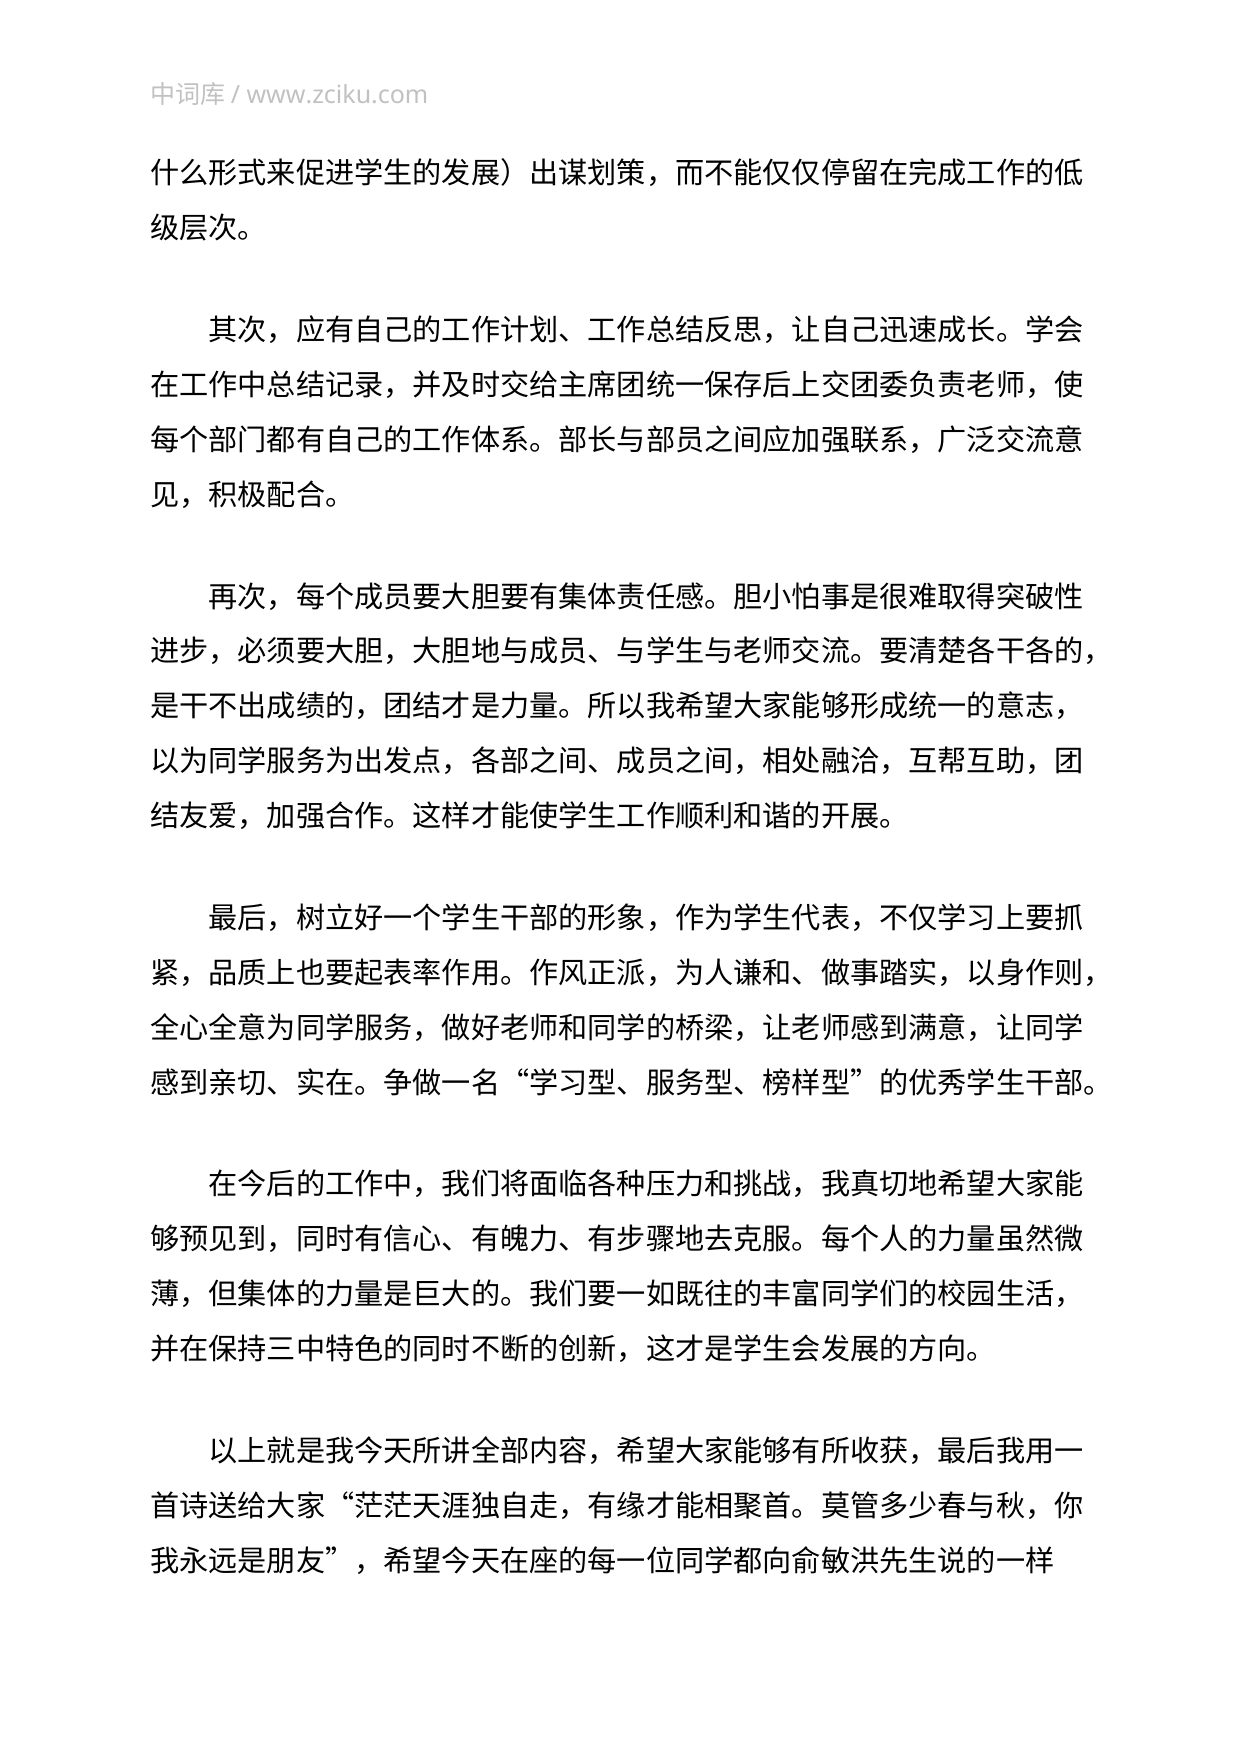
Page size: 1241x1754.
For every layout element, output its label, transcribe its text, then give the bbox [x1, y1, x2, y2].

text 其次，应有自己的工作计划、工作总结反思，让自己迅速成长。学会在工作中总结记录，并及时交给主席团统一保存后上交团委负责老师，使每个部门都有自己的工作体系。部长与部员之间应加强联系，广泛交流意见，积极配合。 [150, 307, 1090, 514]
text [150, 150, 1090, 247]
text 在今后的工作中，我们将面临各种压力和挑战，我真切地希望大家能够预见到，同时有信心、有魄力、有步骤地去克服。每个人的力量虽然微薄，但集体的力量是巨大的。我们要一如既往的丰富同学们的校园生活，并在保持三中特色的同时不断的创新，这才是学生会发展的方向。 [150, 1161, 1090, 1368]
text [150, 1427, 1090, 1579]
text 再次，每个成员要大胆要有集体责任感。胆小怕事是很难取得突破性进步，必须要大胆，大胆地与成员、与学生与老师交流。要清楚各干各的，是干不出成绩的，团结才是力量。所以我希望大家能够形成统一的意志，以为同学服务为出发点，各部之间、成员之间，相处融洽，互帮互助，团结友爱，加强合作。这样才能使学生工作顺利和谐的开展。 [150, 573, 1090, 835]
text 最后，树立好一个学生干部的形象，作为学生代表，不仅学习上要抓紧，品质上也要起表率作用。作风正派，为人谦和、做事踏实，以身作则，全心全意为同学服务，做好老师和同学的桥梁，让老师感到满意，让同学感到亲切、实在。争做一名“学习型、服务型、榜样型”的优秀学生干部。 [150, 894, 1090, 1101]
